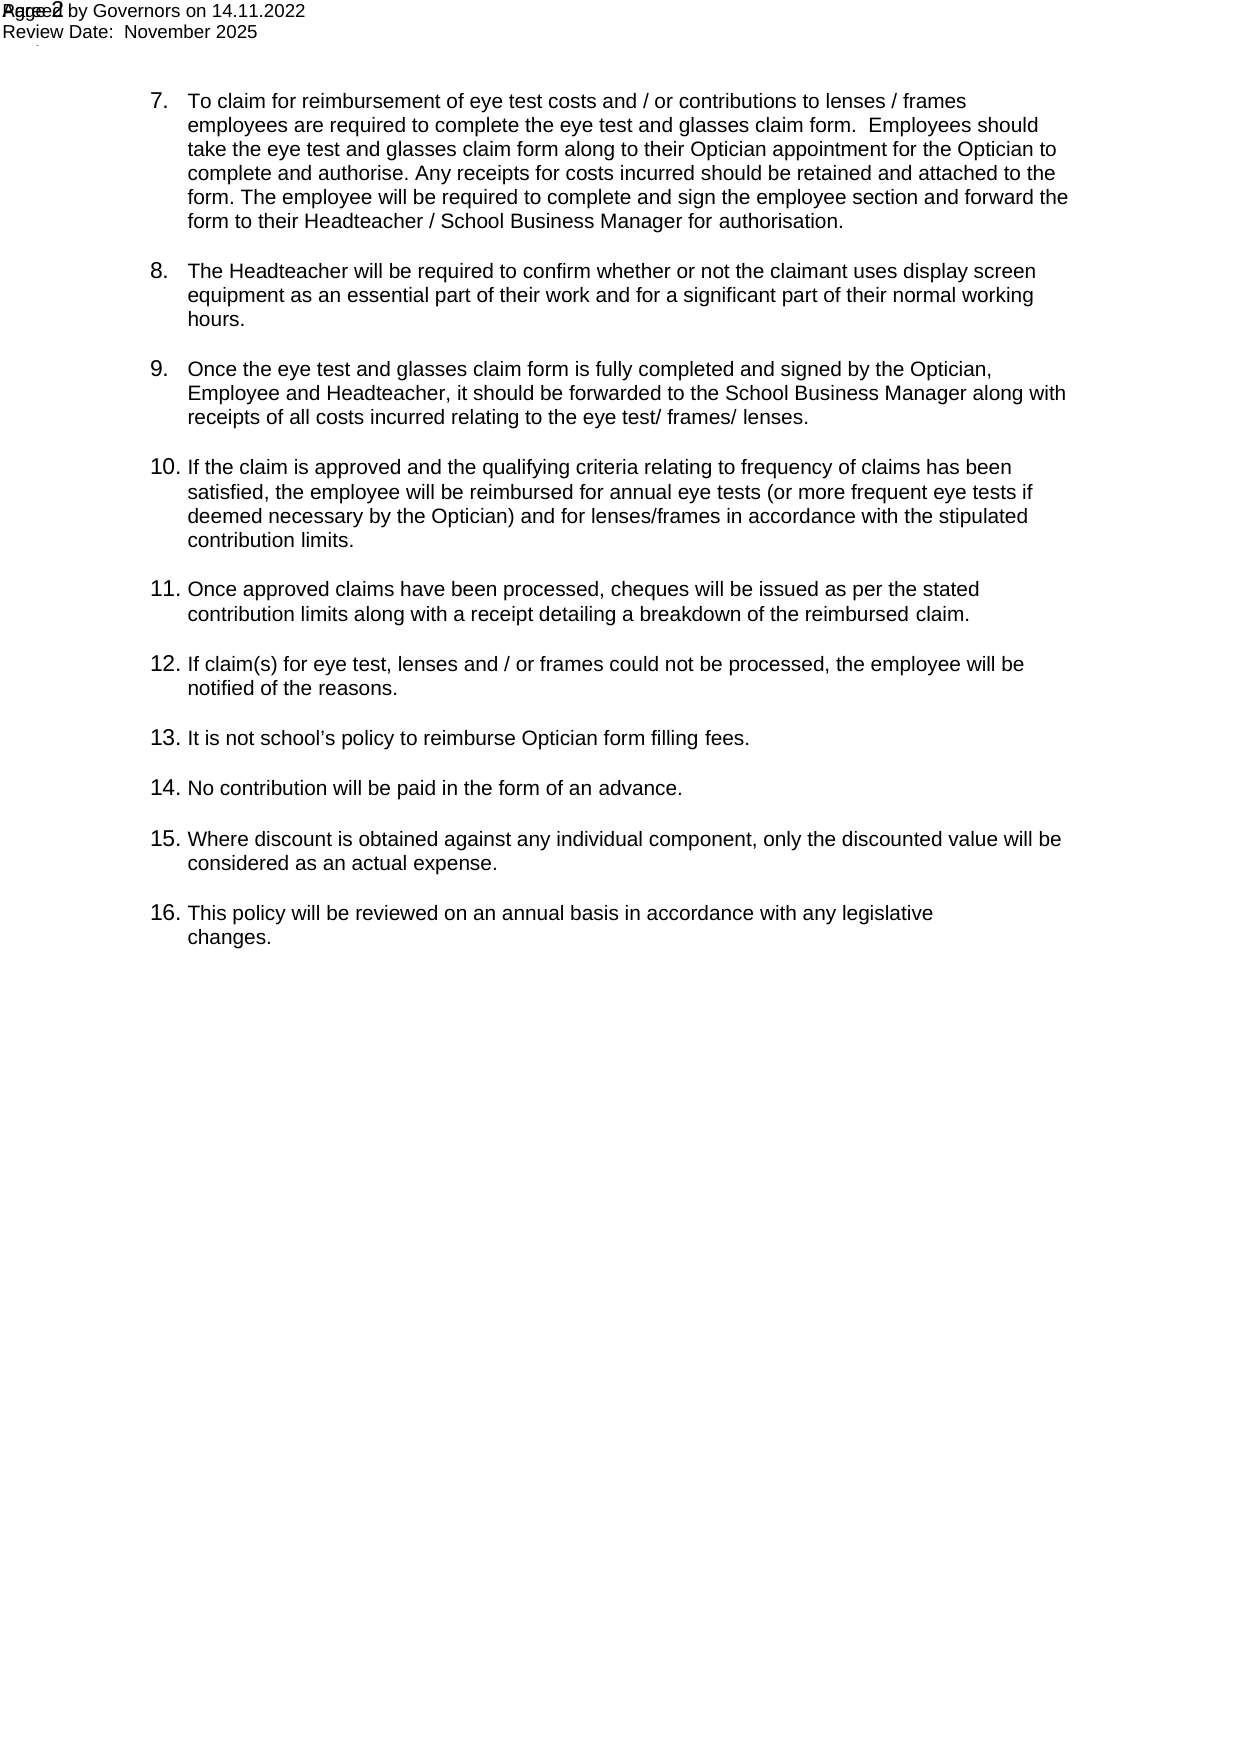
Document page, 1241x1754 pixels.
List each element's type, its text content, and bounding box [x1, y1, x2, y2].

list If the claim is approved and the qualifying criteria relating to frequency of claims has been satisfied, the employee will be reimbursed for annual eye tests (or more frequent eye tests if deemed necessary by the Optician) and for lenses/frames in accordance with the stipulated contribution limits. [150, 453, 1087, 551]
list The Headteacher will be required to confirm whether or not the claimant uses display screen equipment as an essential part of their work and for a significant part of their normal working hours. [150, 257, 1043, 331]
list If claim(s) for eye test, lenses and / or frames could not be processed, the employee will be notified of the reasons. [150, 649, 1078, 700]
list It is not school’s policy to reimburse Optician form filling fees. [150, 724, 1113, 750]
list This policy will be reviewed on an annual basis in accordance with any legislative changes. [150, 899, 1009, 949]
list To claim for reimbursement of eye test costs and / or contributions to lenses / frames employees are required to complete the eye test and glasses claim form. Employees should take the eye test and glasses claim form along to their Optician appointment for the Optician to complete and authorise. Any receipts for costs incurred should be retained and attached to the form. The employee will be required to complete and sign the employee section and forward the form to their Headteacher / School Business Manager for authorisation. [150, 87, 1071, 233]
list Once the eye test and glasses claim form is fully completed and signed by the Optician, Employee and Headteacher, it should be forwarded to the School Business Manager along with receipts of all costs incurred relating to the eye test/ frames/ lenses. [150, 355, 1074, 429]
list Where discount is obtained against any individual component, only the discounted value will be considered as an actual expense. [150, 824, 1081, 875]
list Once approved claims have been processed, cheques will be issued as per the stated contribution limits along with a receipt detailing a breakdown of the reimbursed claim. [150, 575, 1061, 626]
list No contribution will be paid in the form of an advance. [150, 774, 1113, 801]
